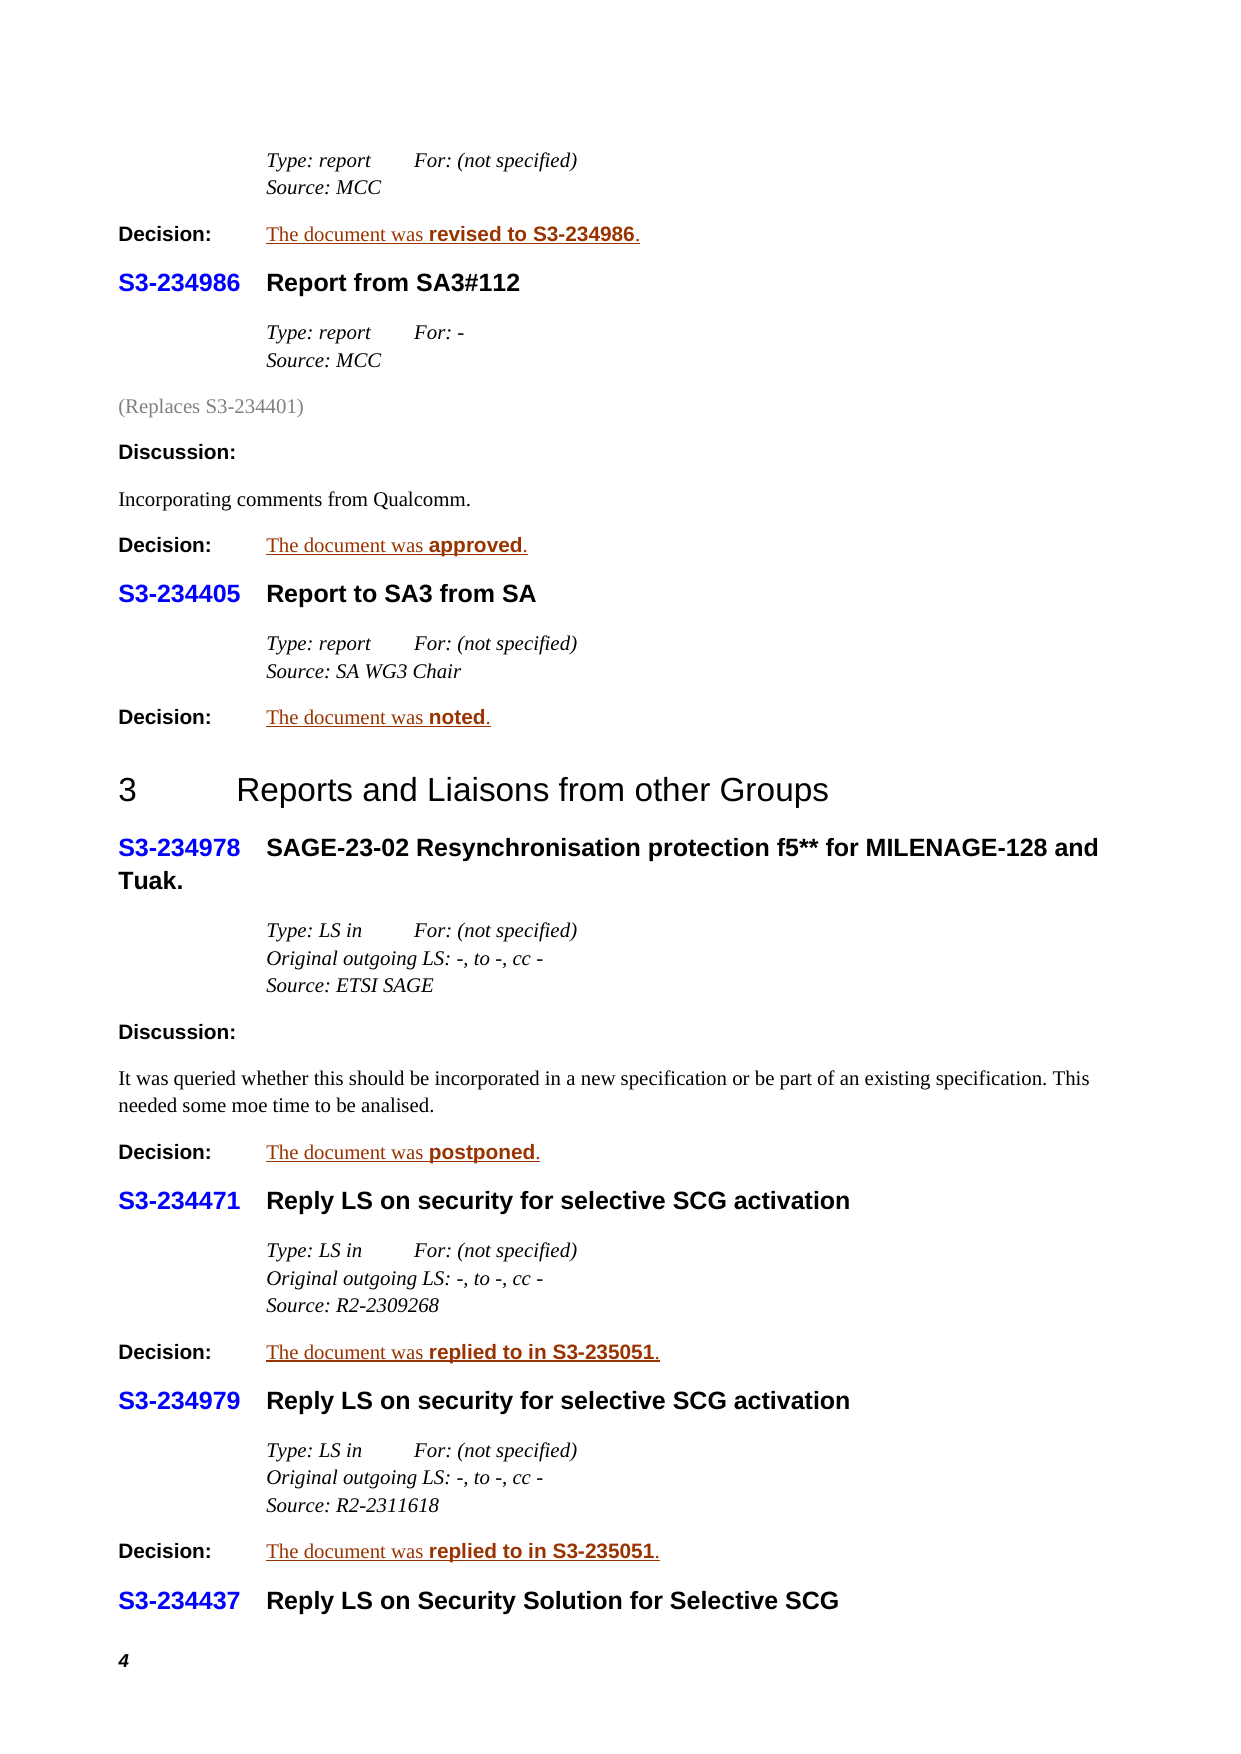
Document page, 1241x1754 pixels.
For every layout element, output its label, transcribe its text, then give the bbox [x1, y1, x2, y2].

text S3-234979 Reply LS on security for selective SCG activation [118, 1386, 1122, 1415]
text Type: LS in For: (not specified) Original outgoing LS: -, to -, cc - Source: R2-2309268 [118, 1238, 1122, 1317]
text S3-234437 Reply LS on Security Solution for Selective SCG [118, 1586, 1122, 1614]
subtitle 3 Reports and Liaisons from other Groups [118, 770, 1122, 809]
text Decision: The document was noted. [118, 705, 1122, 729]
text It was queried whether this should be incorporated in a new specification or be part of an existing specification. This needed some moe time to be analised. [118, 1066, 1122, 1117]
text Discussion: [118, 440, 1122, 464]
text Decision: The document was revised to S3-234986. [118, 222, 1122, 246]
text Decision: The document was replied to in S3-235051. [118, 1539, 1122, 1563]
text S3-234471 Reply LS on security for selective SCG activation [118, 1186, 1122, 1215]
text Discussion: [118, 1019, 1122, 1043]
text (Replaces S3-234401) [118, 394, 1122, 418]
text S3-234986 Report from SA3#112 [118, 268, 1122, 297]
text Type: report For: - Source: MCC [118, 320, 1122, 372]
text Type: LS in For: (not specified) Original outgoing LS: -, to -, cc - Source: ETSI SAGE [118, 918, 1122, 997]
text Type: report For: (not specified) Source: SA WG3 Chair [118, 631, 1122, 683]
text S3-234978 SAGE-23-02 Resynchronisation protection f5** for MILENAGE-128 and Tuak. [118, 833, 1122, 895]
text Incorporating comments from Qualcomm. [118, 486, 1122, 511]
text Type: report For: (not specified) Source: MCC [118, 148, 1122, 199]
text Decision: The document was postponed. [118, 1140, 1122, 1164]
text Decision: The document was approved. [118, 533, 1122, 557]
text Decision: The document was replied to in S3-235051. [118, 1339, 1122, 1364]
text Type: LS in For: (not specified) Original outgoing LS: -, to -, cc - Source: R2-2311618 [118, 1438, 1122, 1517]
text S3-234405 Report to SA3 from SA [118, 579, 1122, 608]
